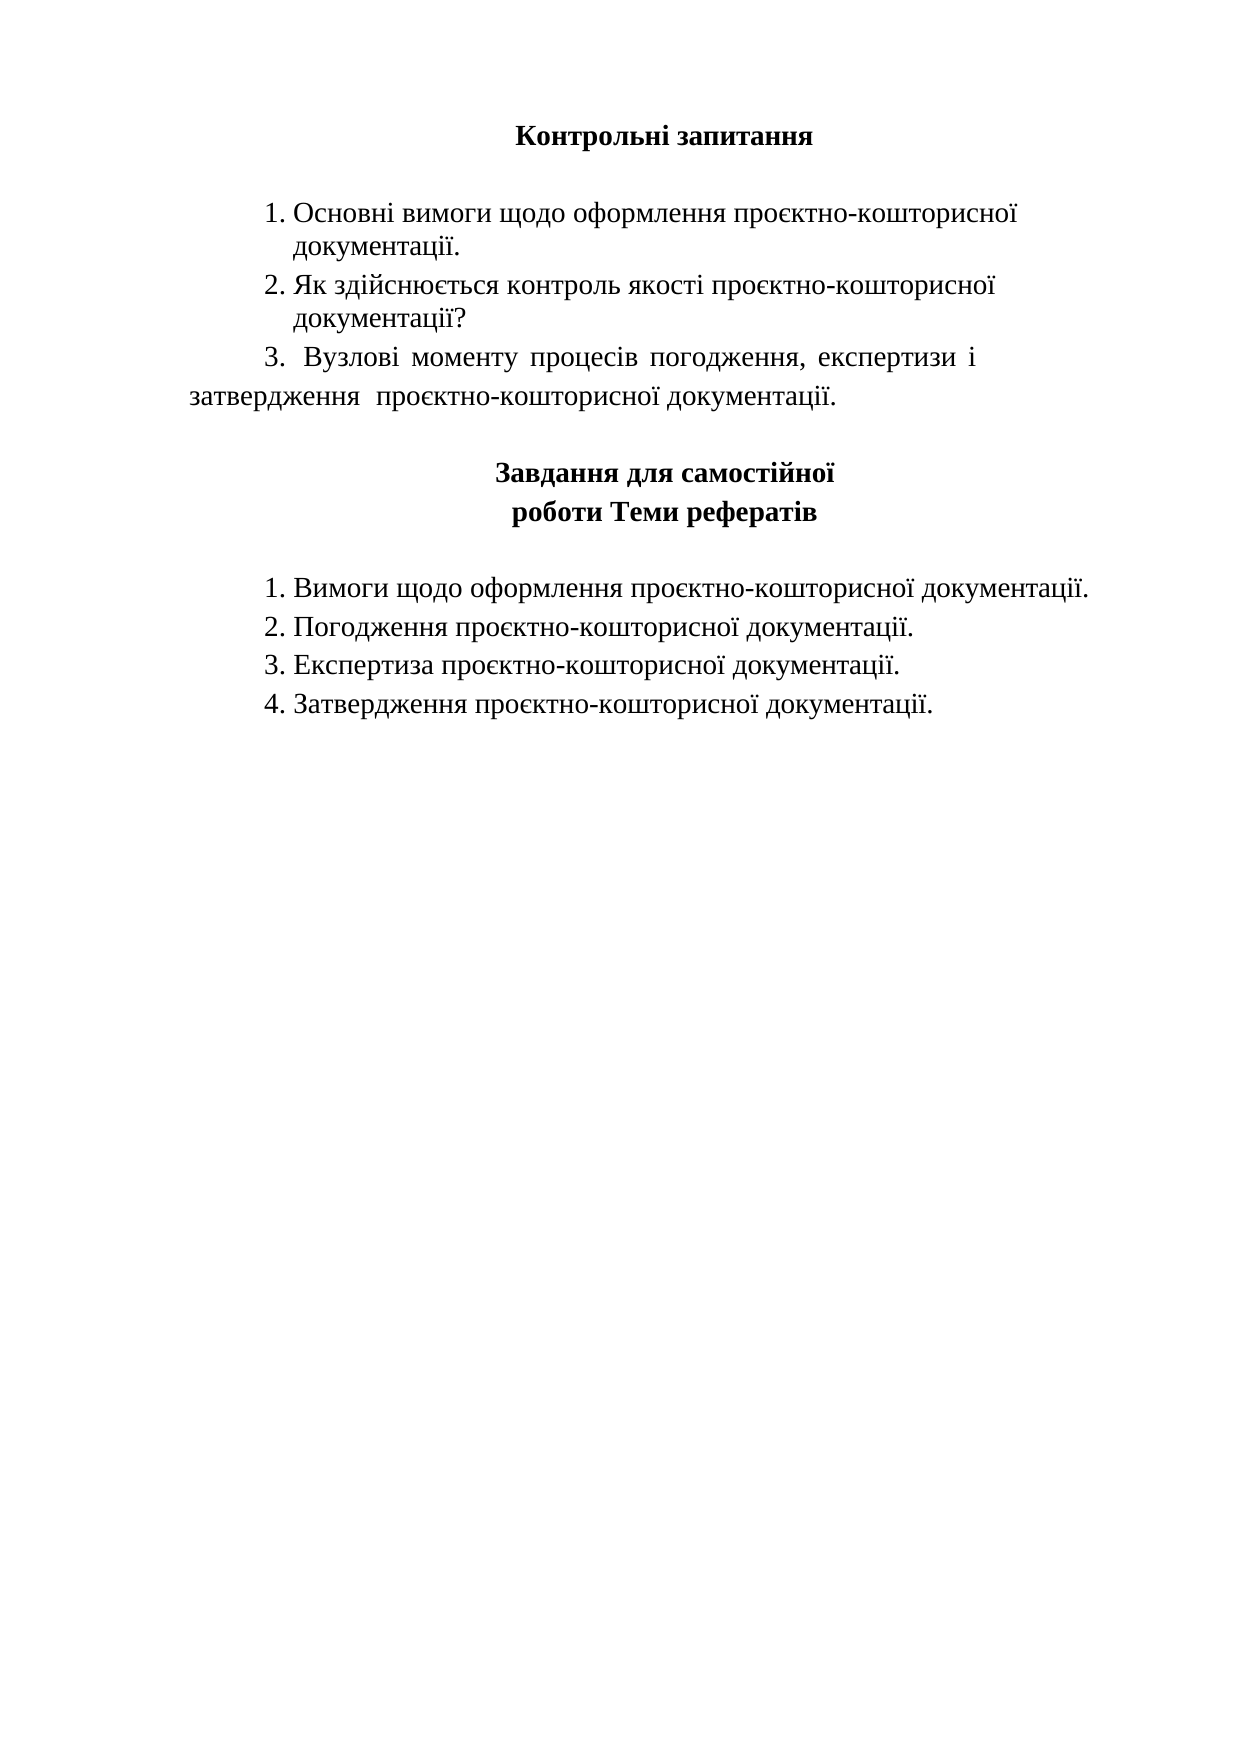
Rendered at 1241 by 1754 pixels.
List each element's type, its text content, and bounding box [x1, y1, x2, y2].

list Основні вимоги щодо оформлення проєктно-кошторисної документації. [264, 195, 1152, 262]
list Експертиза проєктно-кошторисної документації. [264, 647, 1152, 681]
list Погодження проєктно-кошторисної документації. [264, 609, 1152, 642]
subtitle Контрольні запитання [363, 118, 965, 152]
list Вимоги щодо оформлення проєктно-кошторисної документації. [264, 570, 1152, 604]
list Вузлові моменту процесів погодження, експертизи і затвердження проєктно-кошторисної документації. [189, 339, 1140, 411]
list Затвердження проєктно-кошторисної документації. [264, 686, 1152, 720]
subtitle Завдання для самостійної роботи Теми рефератів [451, 455, 878, 527]
list Як здійснюється контроль якості проєктно-кошторисної документації? [264, 267, 1152, 334]
